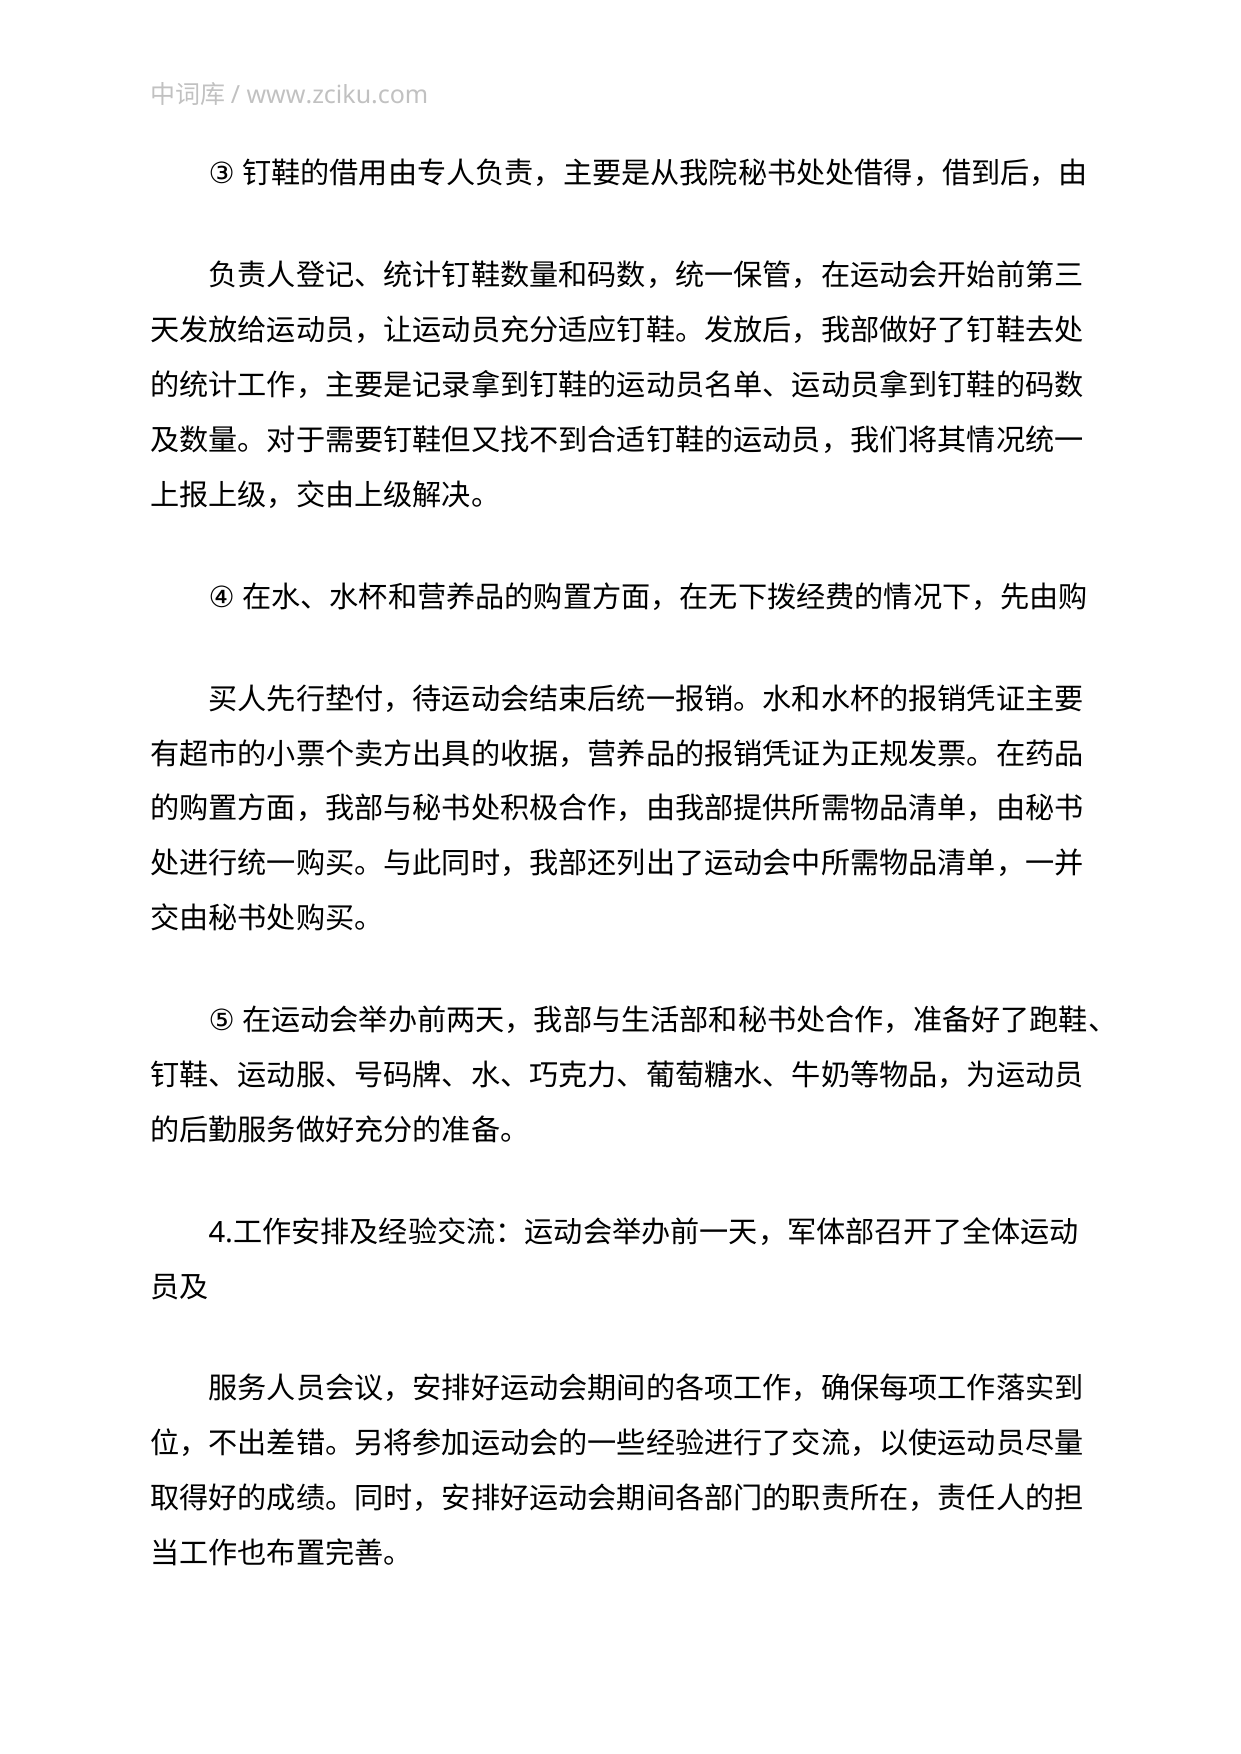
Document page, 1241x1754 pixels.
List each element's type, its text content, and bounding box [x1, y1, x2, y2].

text 负责人登记、统计钉鞋数量和码数，统一保管，在运动会开始前第三天发放给运动员，让运动员充分适应钉鞋。发放后，我部做好了钉鞋去处的统计工作，主要是记录拿到钉鞋的运动员名单、运动员拿到钉鞋的码数及数量。对于需要钉鞋但又找不到合适钉鞋的运动员，我们将其情况统一上报上级，交由上级解决。 [150, 252, 1090, 514]
text 买人先行垫付，待运动会结束后统一报销。水和水杯的报销凭证主要有超市的小票个卖方出具的收据，营养品的报销凭证为正规发票。在药品的购置方面，我部与秘书处积极合作，由我部提供所需物品清单，由秘书处进行统一购买。与此同时，我部还列出了运动会中所需物品清单，一并交由秘书处购买。 [150, 675, 1090, 937]
text 4.工作安排及经验交流：运动会举办前一天，军体部召开了全体运动员及 [150, 1208, 1090, 1306]
text ③ 钉鞋的借用由专人负责，主要是从我院秘书处处借得，借到后，由 [150, 150, 1090, 192]
text 服务人员会议，安排好运动会期间的各项工作，确保每项工作落实到位，不出差错。另将参加运动会的一些经验进行了交流，以使运动员尽量取得好的成绩。同时，安排好运动会期间各部门的职责所在，责任人的担当工作也布置完善。 [150, 1365, 1090, 1572]
text ⑤ 在运动会举办前两天，我部与生活部和秘书处合作，准备好了跑鞋、钉鞋、运动服、号码牌、水、巧克力、葡萄糖水、牛奶等物品，为运动员的后勤服务做好充分的准备。 [150, 997, 1090, 1149]
text ④ 在水、水杯和营养品的购置方面，在无下拨经费的情况下，先由购 [150, 573, 1090, 616]
